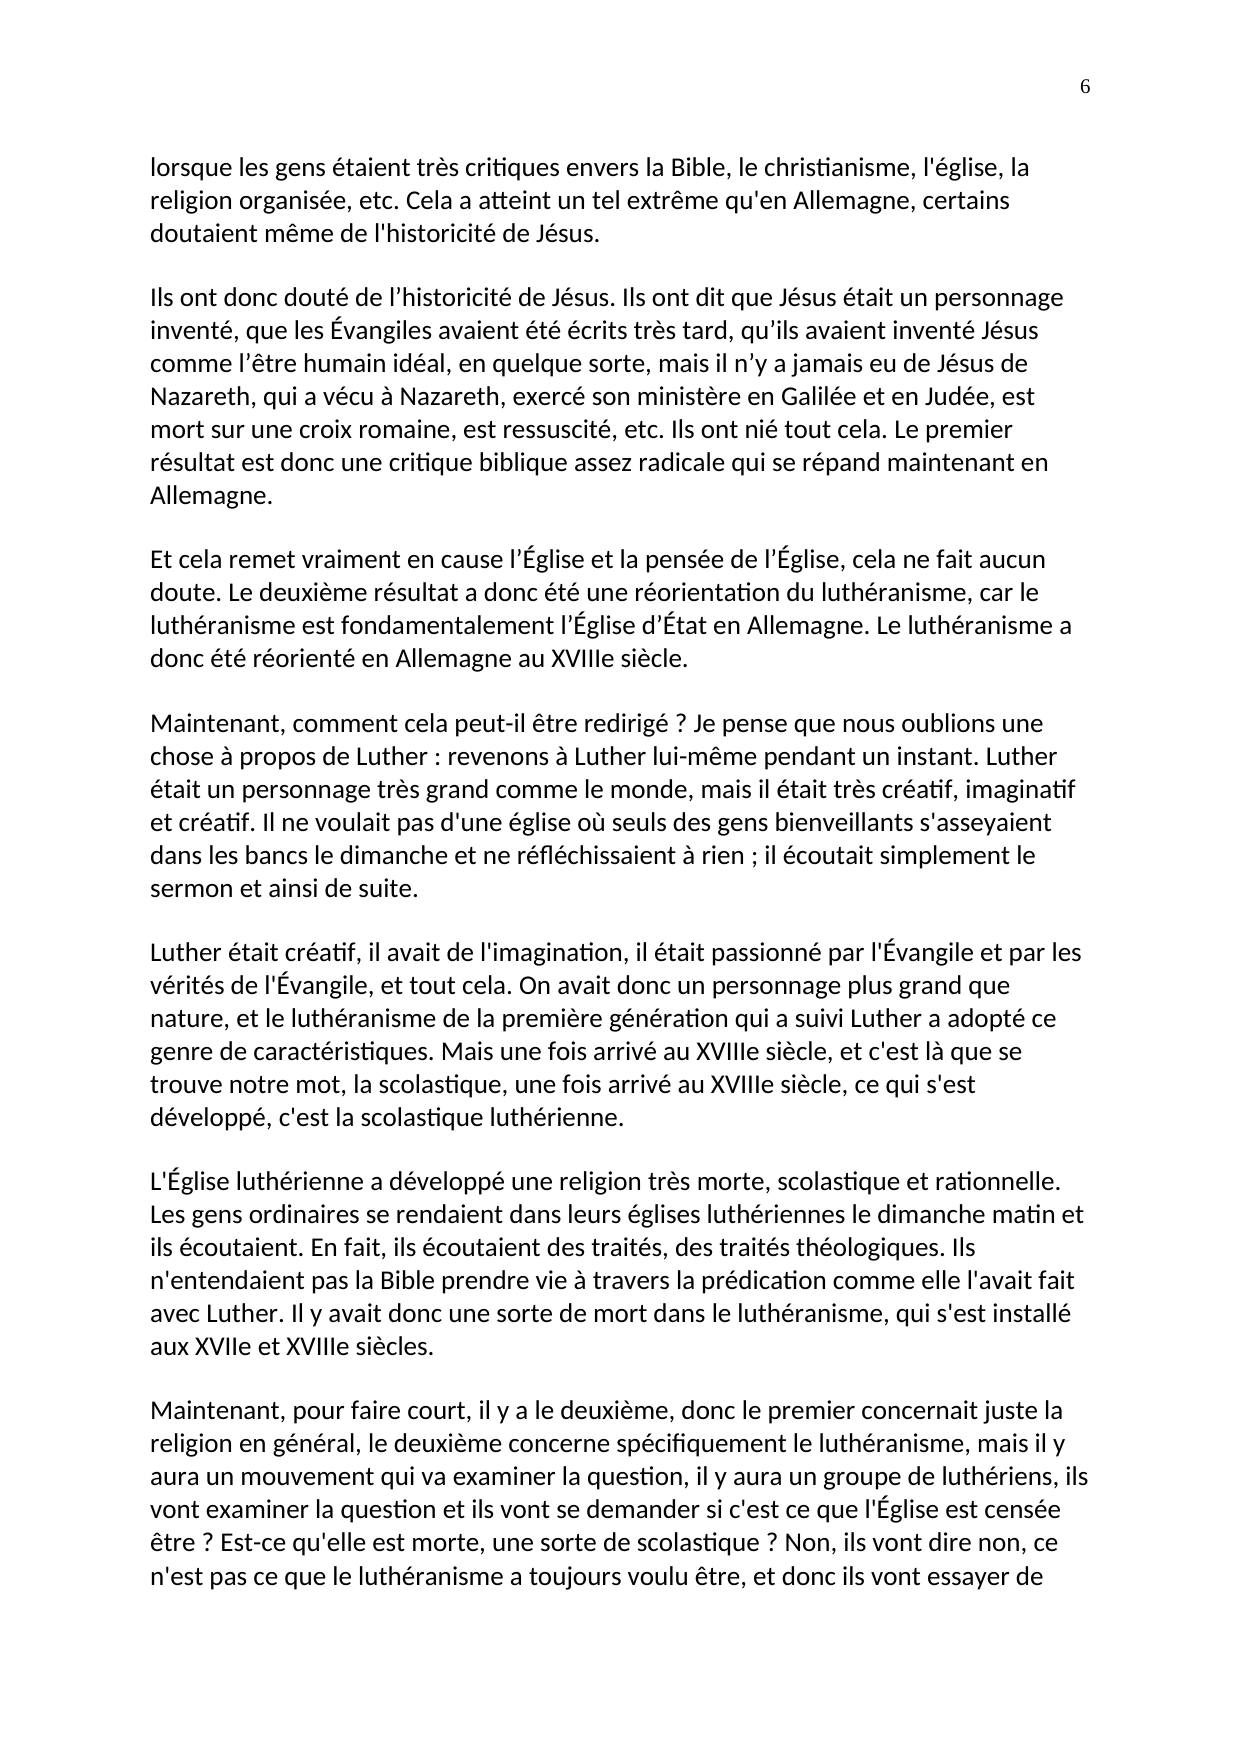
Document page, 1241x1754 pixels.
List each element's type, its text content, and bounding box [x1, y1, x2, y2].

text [150, 1393, 1090, 1592]
text Maintenant, comment cela peut-il être redirigé ? Je pense que nous oublions une chose à propos de Luther : revenons à Luther lui-même pendant un instant. Luther était un personnage très grand comme le monde, mais il était très créatif, imaginatif et créatif. Il ne voulait pas d'une église où seuls des gens bienveillants s'asseyaient dans les bancs le dimanche et ne réfléchissaient à rien ; il écoutait simplement le sermon et ainsi de suite. [150, 706, 1090, 904]
text Et cela remet vraiment en cause l’Église et la pensée de l’Église, cela ne fait aucun doute. Le deuxième résultat a donc été une réorientation du luthéranisme, car le luthéranisme est fondamentalement l’Église d’État en Allemagne. Le luthéranisme a donc été réorienté en Allemagne au XVIIIe siècle. [150, 542, 1090, 674]
text Ils ont donc douté de l’historicité de Jésus. Ils ont dit que Jésus était un personnage inventé, que les Évangiles avaient été écrits très tard, qu’ils avaient inventé Jésus comme l’être humain idéal, en quelque sorte, mais il n’y a jamais eu de Jésus de Nazareth, qui a vécu à Nazareth, exercé son ministère en Galilée et en Judée, est mort sur une croix romaine, est ressuscité, etc. Ils ont nié tout cela. Le premier résultat est donc une critique biblique assez radicale qui se répand maintenant en Allemagne. [150, 280, 1090, 511]
text Luther était créatif, il avait de l'imagination, il était passionné par l'Évangile et par les vérités de l'Évangile, et tout cela. On avait donc un personnage plus grand que nature, et le luthéranisme de la première génération qui a suivi Luther a adopté ce genre de caractéristiques. Mais une fois arrivé au XVIIIe siècle, et c'est là que se trouve notre mot, la scolastique, une fois arrivé au XVIIIe siècle, ce qui s'est développé, c'est la scolastique luthérienne. [150, 935, 1090, 1133]
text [150, 150, 1090, 249]
text L'Église luthérienne a développé une religion très morte, scolastique et rationnelle. Les gens ordinaires se rendaient dans leurs églises luthériennes le dimanche matin et ils écoutaient. En fait, ils écoutaient des traités, des traités théologiques. Ils n'entendaient pas la Bible prendre vie à travers la prédication comme elle l'avait fait avec Luther. Il y avait donc une sorte de mort dans le luthéranisme, qui s'est installé aux XVIIe et XVIIIe siècles. [150, 1164, 1090, 1362]
